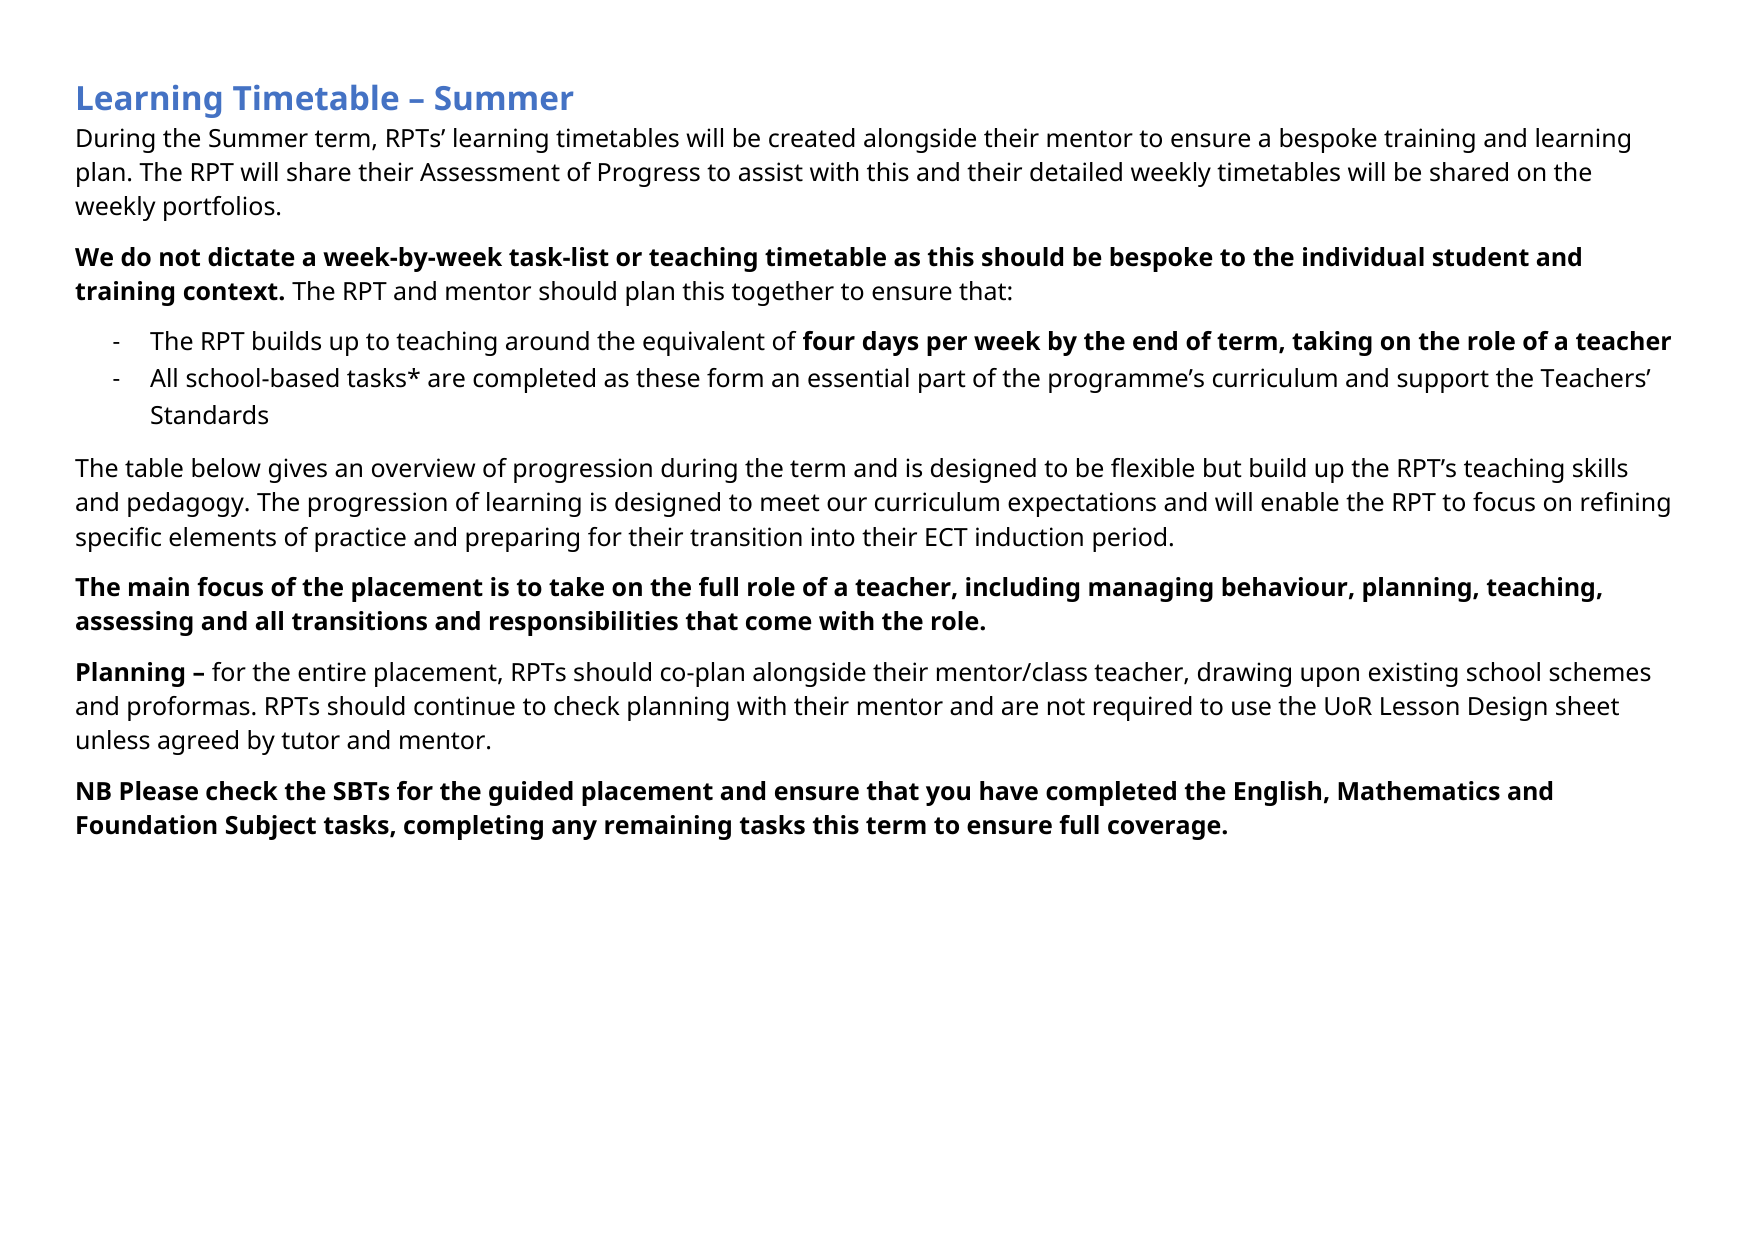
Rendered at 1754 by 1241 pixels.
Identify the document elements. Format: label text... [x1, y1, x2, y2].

list The RPT builds up to teaching around the equivalent of four days per week by the end of term, taking on the role of a teacher [112, 324, 1679, 358]
list All school-based tasks* are completed as these form an essential part of the programme’s curriculum and support the Teachers’ Standards [112, 361, 1679, 432]
text Planning – for the entire placement, RPTs should co-plan alongside their mentor/class teacher, drawing upon existing school schemes and proformas. RPTs should continue to check planning with their mentor and are not required to use the UoR Lesson Design sheet unless agreed by tutor and mentor. [75, 655, 1679, 757]
text The table below gives an overview of progression during the term and is designed to be flexible but build up the RPT’s teaching skills and pedagogy. The progression of learning is designed to meet our curriculum expectations and will enable the RPT to focus on refining specific elements of practice and preparing for their transition into their ECT induction period. [75, 451, 1679, 553]
text The main focus of the placement is to take on the full role of a teacher, including managing behaviour, planning, teaching, assessing and all transitions and responsibilities that come with the role. [75, 570, 1679, 638]
subtitle Learning Timetable – Summer [75, 75, 1679, 120]
text During the Summer term, RPTs’ learning timetables will be created alongside their mentor to ensure a bespoke training and learning plan. The RPT will share their Assessment of Progress to assist with this and their detailed weekly timetables will be shared on the weekly portfolios. [75, 120, 1679, 223]
text NB Please check the SBTs for the guided placement and ensure that you have completed the English, Mathematics and Foundation Subject tasks, completing any remaining tasks this term to ensure full coverage. [75, 773, 1679, 842]
text We do not dictate a week-by-week task-list or teaching timetable as this should be bespoke to the individual student and training context. The RPT and mentor should plan this together to ensure that: [75, 239, 1679, 307]
